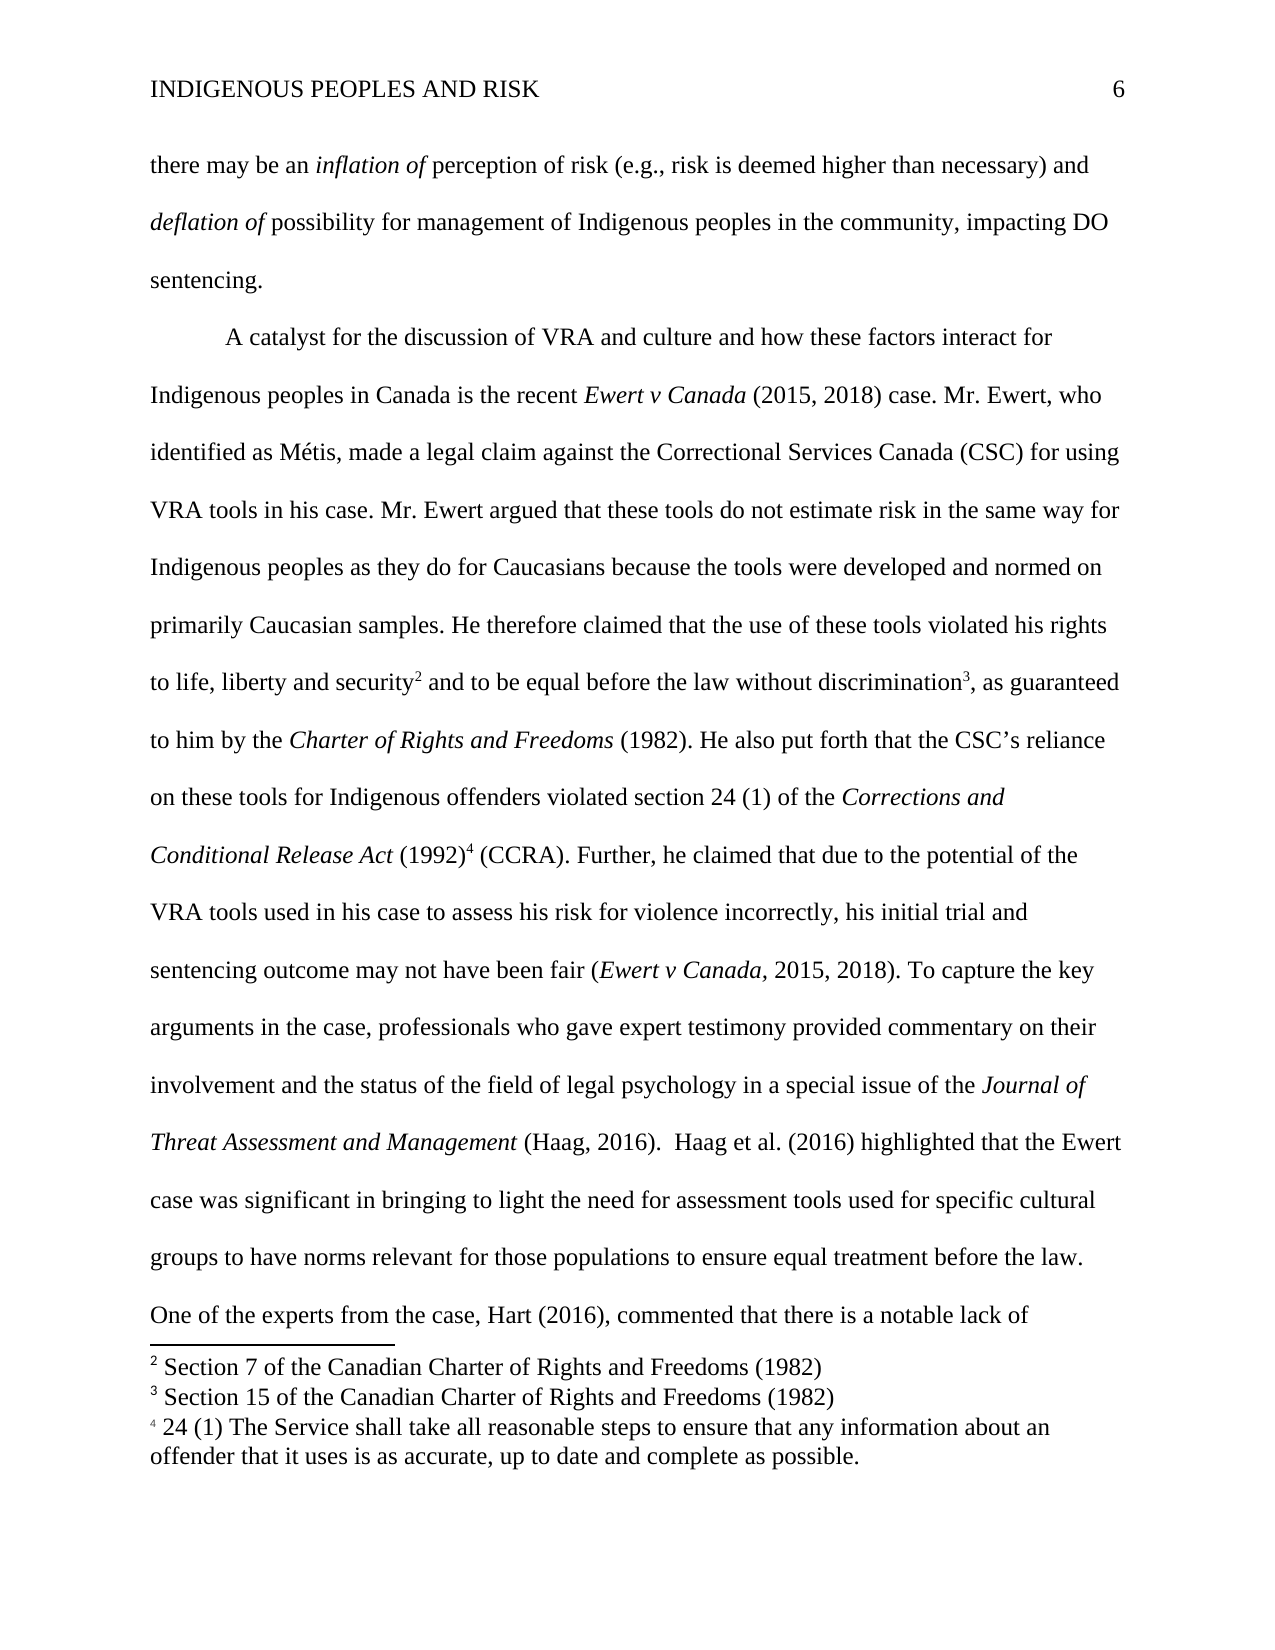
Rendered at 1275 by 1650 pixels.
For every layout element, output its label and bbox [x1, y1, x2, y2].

text [150, 150, 1125, 294]
text [150, 322, 1125, 1329]
